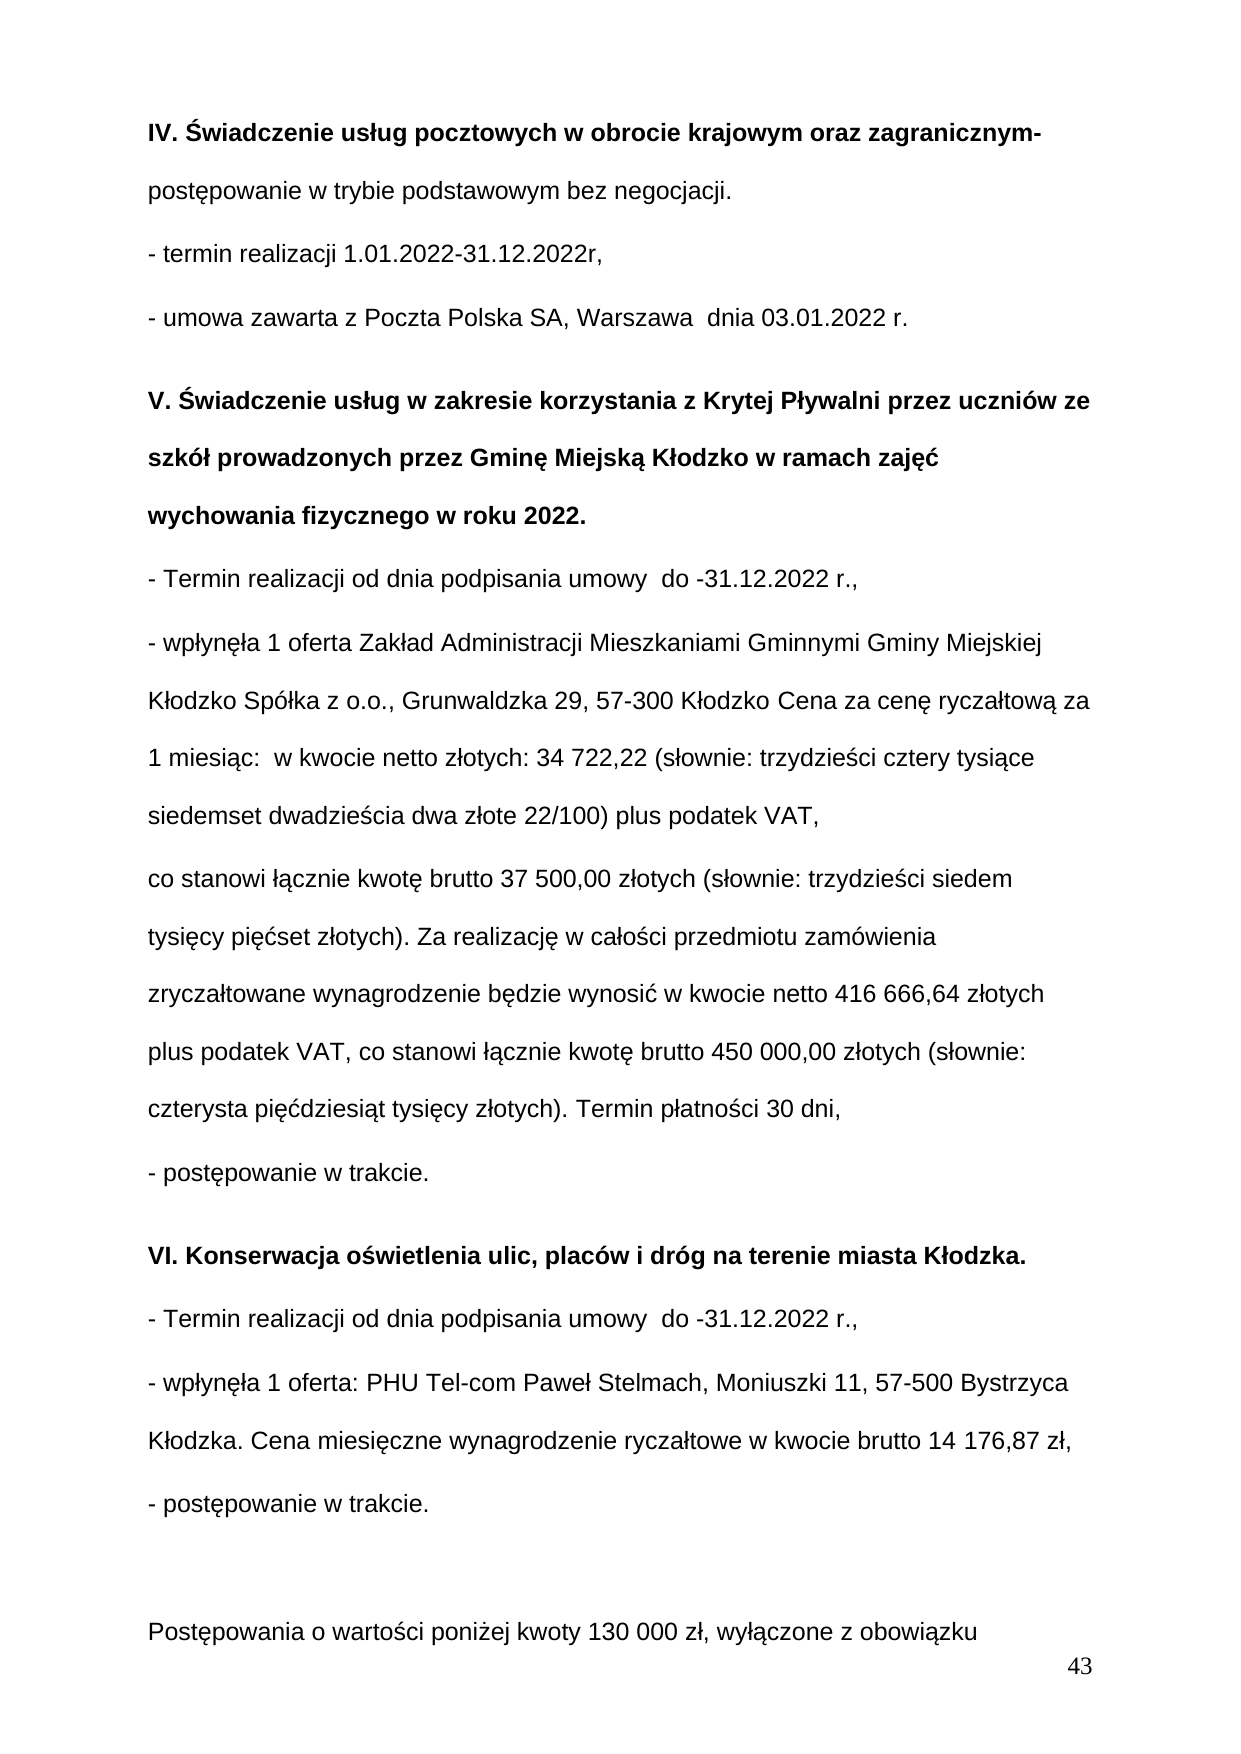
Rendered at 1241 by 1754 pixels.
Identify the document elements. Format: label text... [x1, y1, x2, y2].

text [148, 1617, 1092, 1646]
text - termin realizacji 1.01.2022-31.12.2022r, [148, 239, 1092, 268]
subtitle VI. Konserwacja oświetlenia ulic, placów i dróg na terenie miasta Kłodzka. [148, 1241, 1092, 1269]
text - wpłynęła 1 oferta: PHU Tel-com Paweł Stelmach, Moniuszki 11, 57-500 Bystrzyca Kłodzka. Cena miesięczne wynagrodzenie ryczałtowe w kwocie brutto 14 176,87 zł, [148, 1368, 1092, 1454]
text co stanowi łącznie kwotę brutto 37 500,00 złotych (słownie: trzydzieści siedem tysięcy pięćset złotych). Za realizację w całości przedmiotu zamówienia zryczałtowane wynagrodzenie będzie wynosić w kwocie netto 416 666,64 złotych plus podatek VAT, co stanowi łącznie kwotę brutto 450 000,00 złotych (słownie: czterysta pięćdziesiąt tysięcy złotych). Termin płatności 30 dni, [148, 864, 1092, 1123]
text IV. Świadczenie usług pocztowych w obrocie krajowym oraz zagranicznym- postępowanie w trybie podstawowym bez negocjacji. [148, 118, 1092, 204]
text - umowa zawarta z Poczta Polska SA, Warszawa dnia 03.01.2022 r. [148, 303, 1092, 332]
text - postępowanie w trakcie. [148, 1489, 1092, 1518]
text - postępowanie w trakcie. [148, 1158, 1092, 1187]
subtitle V. Świadczenie usług w zakresie korzystania z Krytej Pływalni przez uczniów ze szkół prowadzonych przez Gminę Miejską Kłodzko w ramach zajęć wychowania fizycznego w roku 2022. [148, 386, 1092, 529]
text - wpłynęła 1 oferta Zakład Administracji Mieszkaniami Gminnymi Gminy Miejskiej Kłodzko Spółka z o.o., Grunwaldzka 29, 57-300 Kłodzko Cena za cenę ryczałtową za 1 miesiąc: w kwocie netto złotych: 34 722,22 (słownie: trzydzieści cztery tysiące siedemset dwadzieścia dwa złote 22/100) plus podatek VAT, [148, 628, 1092, 829]
text - Termin realizacji od dnia podpisania umowy do -31.12.2022 r., [148, 564, 1092, 593]
text - Termin realizacji od dnia podpisania umowy do -31.12.2022 r., [148, 1304, 1092, 1333]
